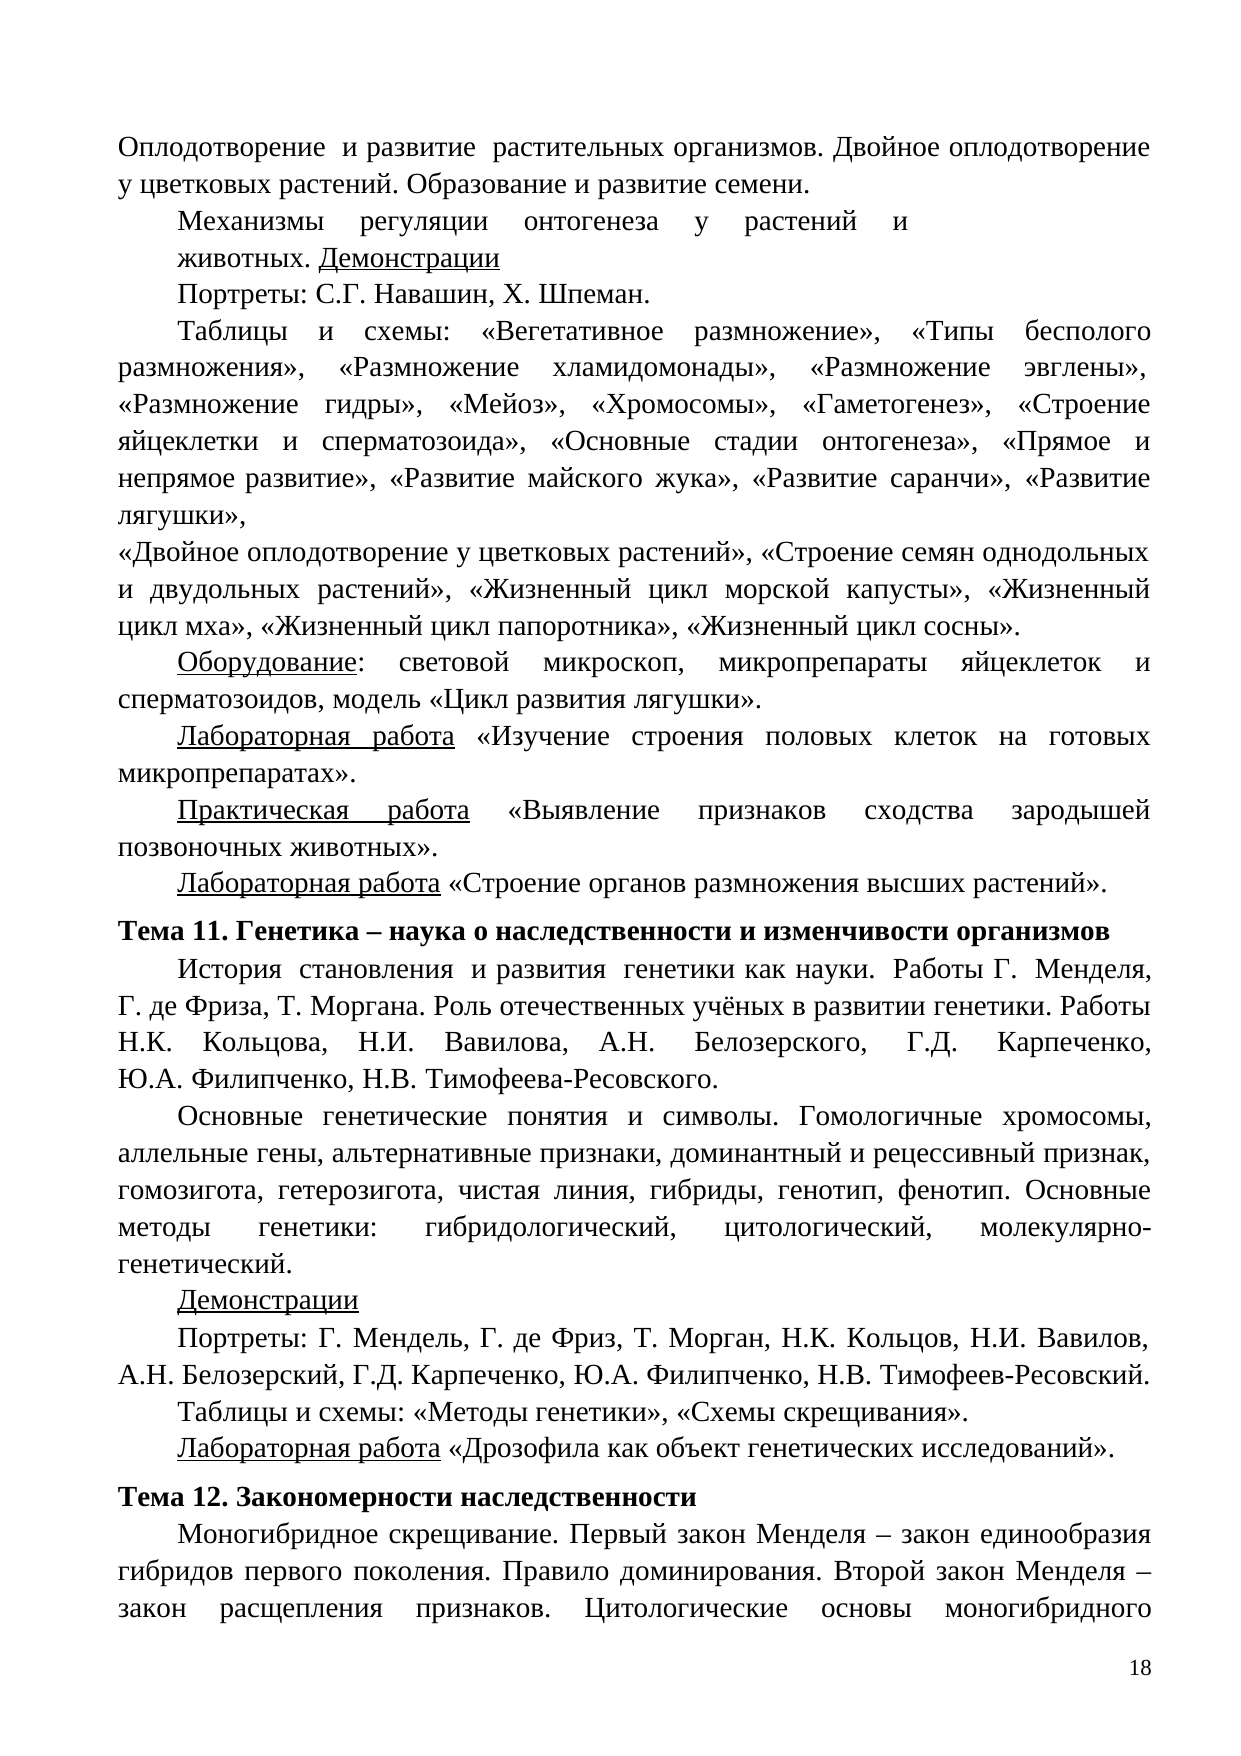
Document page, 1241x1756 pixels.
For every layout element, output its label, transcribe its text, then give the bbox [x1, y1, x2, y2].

text Демонстрации [177, 1283, 1165, 1316]
text Лабораторная работа «Строение органов размножения высших растений». [177, 866, 1165, 899]
text Практическая работа «Выявление признаков сходства зародышей позвоночных животных». [118, 792, 1150, 863]
subtitle Тема 11. Генетика – наука о наследственности и изменчивости организмов [118, 913, 1165, 947]
subtitle Тема 12. Закономерности наследственности [118, 1479, 1165, 1512]
text Лабораторная работа «Изучение строения половых клеток на готовых микропрепаратах». [118, 718, 1151, 789]
text Основные генетические понятия и символы. Гомологичные хромосомы, аллельные гены, альтернативные признаки, доминантный и рецессивный признак, гомозигота, гетерозигота, чистая линия, гибриды, генотип, фенотип. Основные методы генетики: гибридологический, цитологический, молекулярно- генетический. [118, 1098, 1152, 1279]
text Оборудование: световой микроскоп, микропрепараты яйцеклеток и сперматозоидов, модель «Цикл развития лягушки». [118, 644, 1151, 715]
text «Двойное оплодотворение у цветковых растений», «Строение семян однодольных и двудольных растений», «Жизненный цикл морской капусты», «Жизненный цикл мха», «Жизненный цикл папоротника», «Жизненный цикл сосны». [118, 534, 1150, 641]
text Таблицы и схемы: «Вегетативное размножение», «Типы бесполого размножения», «Размножение хламидомонады», «Размножение эвглены», [118, 313, 1151, 383]
text Механизмы регуляции онтогенеза у растений и животных. Демонстрации [177, 203, 908, 273]
text Таблицы и схемы: «Методы генетики», «Схемы скрещивания». Лабораторная работа «Дрозофила как объект генетических исследований». [177, 1394, 1139, 1464]
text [118, 1516, 1152, 1624]
text Оплодотворение и развитие растительных организмов. Двойное оплодотворение у цветковых растений. Образование и развитие семени. [118, 129, 1150, 199]
text «Размножение гидры», «Мейоз», «Хромосомы», «Гаметогенез», «Строение яйцеклетки и сперматозоида», «Основные стадии онтогенеза», «Прямое и непрямое развитие», «Развитие майского жука», «Развитие саранчи», «Развитие лягушки», [118, 386, 1151, 531]
text История становления и развития генетики как науки. Работы Г. Менделя, Г. де Фриза, Т. Моргана. Роль отечественных учёных в развитии генетики. Работы Н.К. Кольцова, Н.И. Вавилова, А.Н. Белозерского, Г.Д. Карпеченко, Ю.А. Филипченко, Н.В. Тимофеева-Ресовского. [118, 951, 1152, 1095]
text Портреты: Г. Мендель, Г. де Фриз, Т. Морган, Н.К. Кольцов, Н.И. Вавилов, А.Н. Белозерский, Г.Д. Карпеченко, Ю.А. Филипченко, Н.В. Тимофеев-Ресовский. [118, 1320, 1165, 1390]
text Портреты: С.Г. Навашин, Х. Шпеман. [177, 277, 1165, 310]
